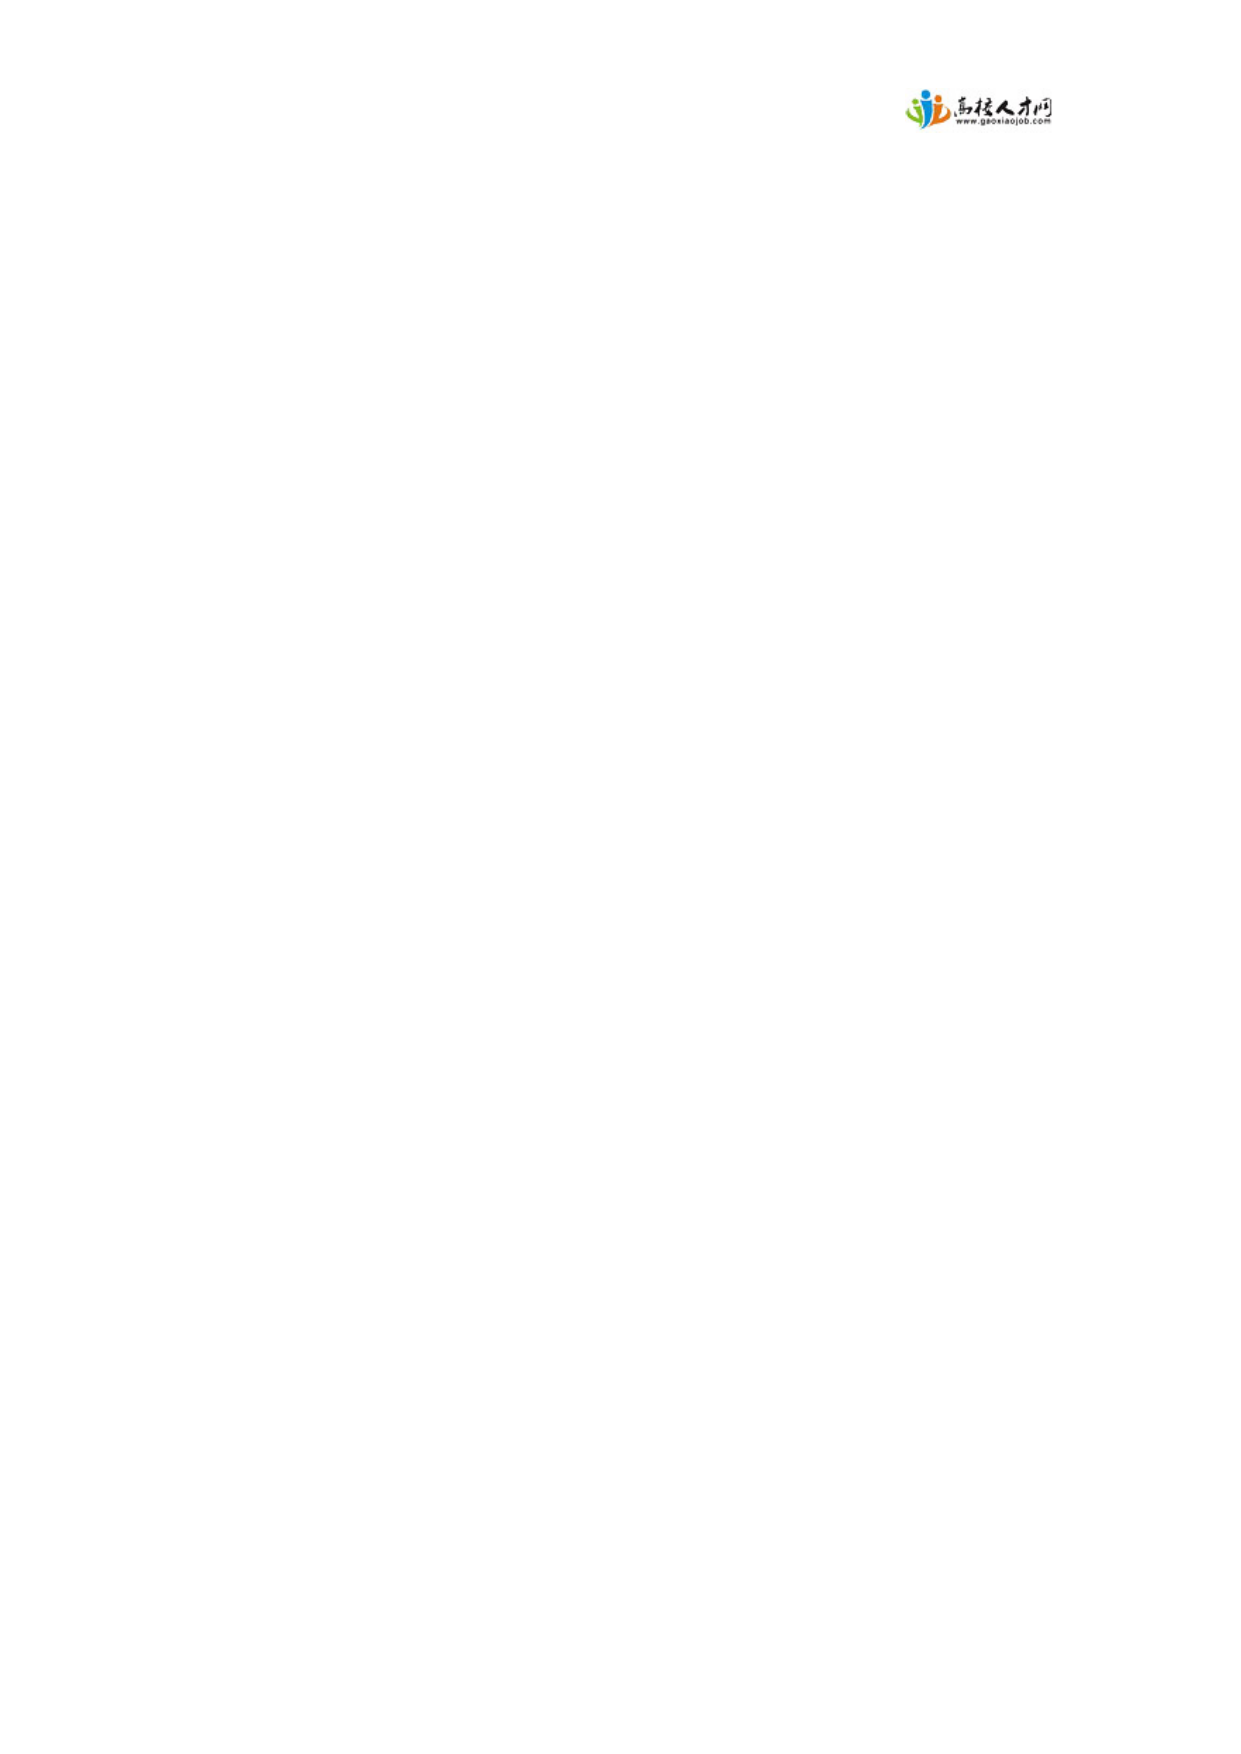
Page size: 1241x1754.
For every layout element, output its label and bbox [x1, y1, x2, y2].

picture [905, 88, 1053, 133]
